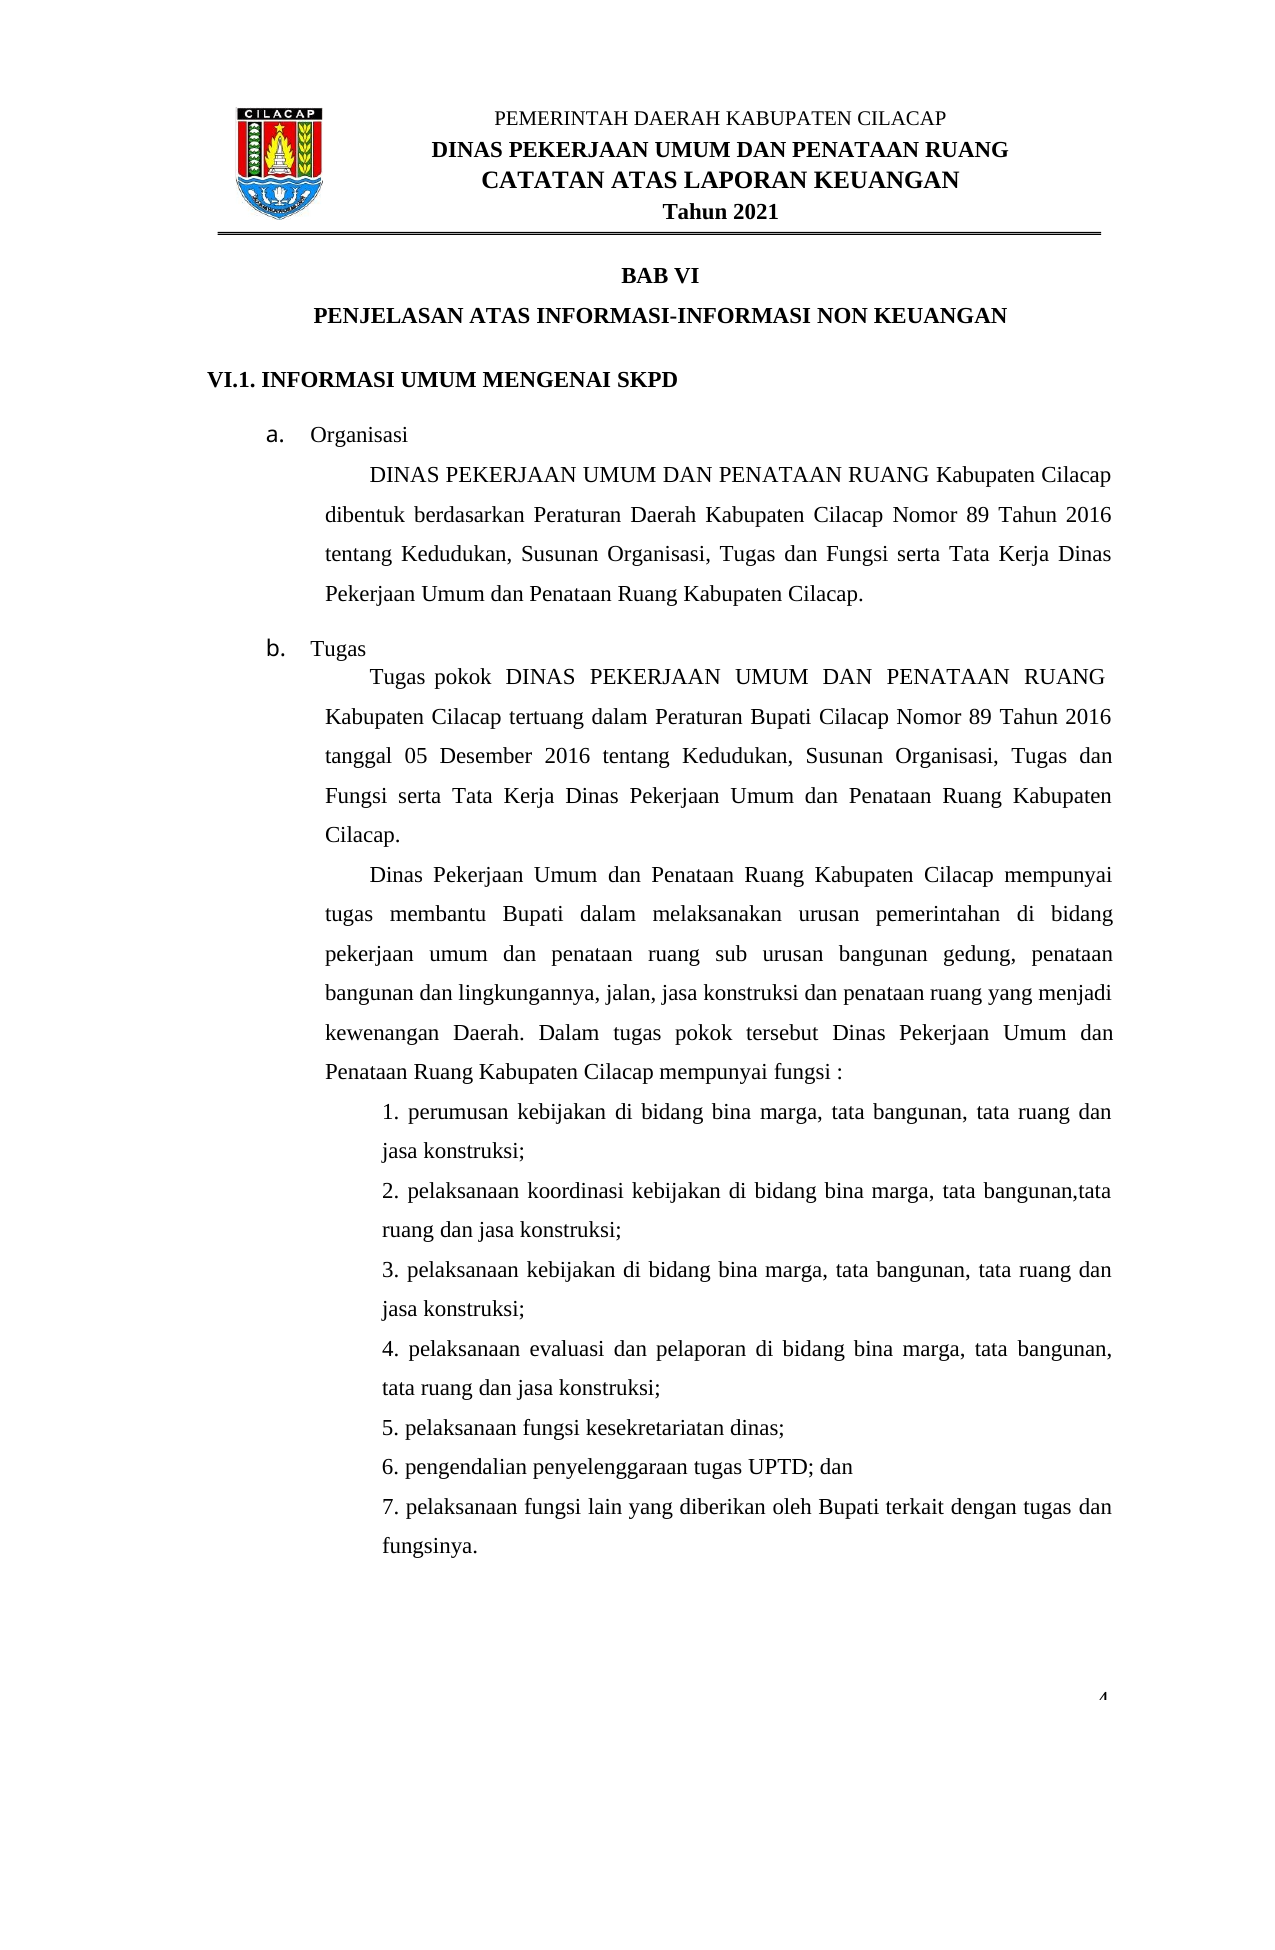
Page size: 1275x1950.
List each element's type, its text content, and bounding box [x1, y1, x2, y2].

list pelaksanaan kebijakan di bidang bina marga, tata bangunan, tata ruang dan jasa konstruksi; [382, 1256, 1113, 1322]
text PENJELASAN ATAS INFORMASI-INFORMASI NON KEUANGAN [244, 302, 1076, 328]
text Dinas Pekerjaan Umum dan Penataan Ruang Kabupaten Cilacap mempunyai tugas membantu Bupati dalam melaksanakan urusan pemerintahan di bidang pekerjaan umum dan penataan ruang sub urusan bangunan gedung, penataan bangunan dan lingkungannya, jalan, jasa konstruksi dan penataan ruang yang menjadi kewenangan Daerah. Dalam tugas pokok tersebut Dinas Pekerjaan Umum dan Penataan Ruang Kabupaten Cilacap mempunyai fungsi : [325, 861, 1113, 1085]
list pelaksanaan fungsi kesekretariatan dinas; [382, 1414, 1181, 1440]
list pelaksanaan fungsi lain yang diberikan oleh Bupati terkait dengan tugas dan fungsinya. [382, 1493, 1114, 1559]
subtitle BAB VI [398, 262, 922, 288]
text Tugas pokok DINAS PEKERJAAN UMUM DAN PENATAAN RUANG [369, 663, 1181, 690]
picture [235, 107, 323, 220]
list perumusan kebijakan di bidang bina marga, tata bangunan, tata ruang dan jasa konstruksi; [382, 1098, 1113, 1164]
text Kabupaten Cilacap tertuang dalam Peraturan Bupati Cilacap Nomor 89 Tahun 2016 tanggal 05 Desember 2016 tentang Kedudukan, Susunan Organisasi, Tugas dan Fungsi serta Tata Kerja Dinas Pekerjaan Umum dan Penataan Ruang Kabupaten Cilacap. [325, 703, 1113, 848]
list Tugas [266, 632, 1181, 663]
text dibentuk berdasarkan Peraturan Daerah Kabupaten Cilacap Nomor 89 Tahun 2016 tentang Kedudukan, Susunan Organisasi, Tugas dan Fungsi serta Tata Kerja Dinas Pekerjaan Umum dan Penataan Ruang Kabupaten Cilacap. [325, 501, 1113, 606]
subtitle INFORMASI UMUM MENGENAI SKPD [207, 366, 1181, 392]
list pelaksanaan evaluasi dan pelaporan di bidang bina marga, tata bangunan, tata ruang dan jasa konstruksi; [382, 1335, 1114, 1401]
list pengendalian penyelenggaraan tugas UPTD; dan [382, 1453, 1181, 1480]
list pelaksanaan koordinasi kebijakan di bidang bina marga, tata bangunan,tata ruang dan jasa konstruksi; [382, 1177, 1113, 1243]
text DINAS PEKERJAAN UMUM DAN PENATAAN RUANG Kabupaten Cilacap [369, 462, 1181, 488]
list Organisasi [266, 418, 1181, 449]
